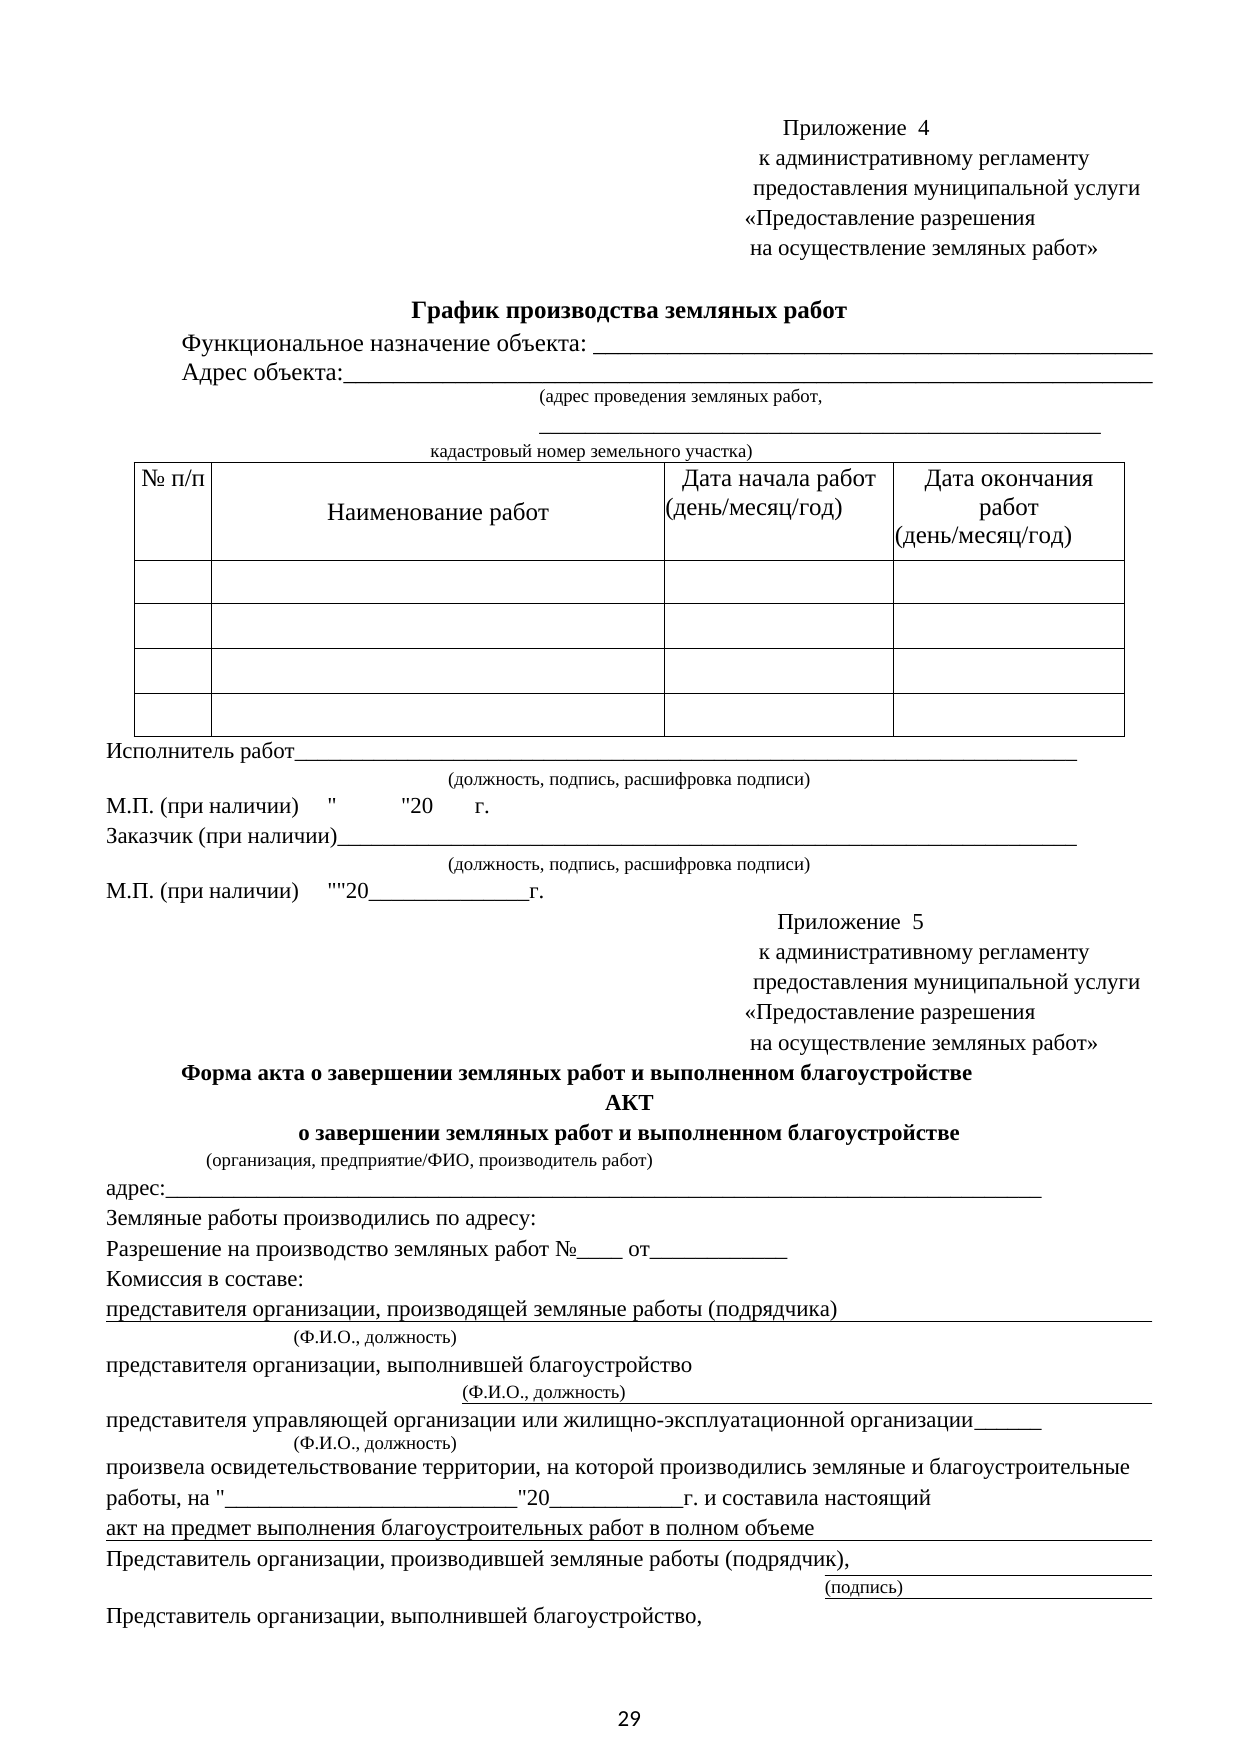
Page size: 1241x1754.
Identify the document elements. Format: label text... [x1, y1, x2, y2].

text Разрешение на производство земляных работ №____ от____________ [106, 1234, 1152, 1261]
text «Предоставление разрешения [257, 998, 1152, 1025]
text адрес: [106, 1174, 1152, 1201]
table_cell [135, 694, 211, 736]
text представителя организации, производящей земляные работы (подрядчика) [106, 1295, 1152, 1321]
text Приложение 5 [257, 908, 1152, 934]
table_header № п/п [135, 463, 211, 560]
text График производства земляных работ [106, 295, 1152, 323]
text (Ф.И.О., должность) [462, 1381, 1152, 1403]
text Заказчик (при наличии) [106, 822, 1152, 849]
text предоставления муниципальной услуги [257, 968, 1152, 994]
text М.П. (при наличии) " "20 г. [106, 792, 1152, 819]
text к административному регламенту [257, 144, 1152, 170]
text Исполнитель работ [106, 737, 1152, 764]
table_cell [894, 649, 1124, 693]
text Представитель организации, выполнившей благоустройство, [106, 1602, 1152, 1628]
text _________________________________________________ [539, 410, 1152, 436]
table_cell [665, 604, 893, 648]
text Комиссия в составе: [106, 1265, 1152, 1291]
text предоставления муниципальной услуги [257, 174, 1152, 200]
text кадастровый номер земельного участка) [430, 440, 1152, 462]
table_cell [212, 649, 664, 693]
text «Предоставление разрешения [257, 204, 1152, 231]
text Приложение 4 [257, 113, 1152, 140]
table_cell [212, 604, 664, 648]
table_cell [894, 561, 1124, 603]
text на осуществление земляных работ» [106, 234, 1152, 261]
text Представитель организации, производившей земляные работы (подрядчик), [106, 1545, 1152, 1571]
table_cell [894, 694, 1124, 736]
table_cell [212, 694, 664, 736]
table_header Наименование работ [212, 463, 664, 560]
table_cell [212, 561, 664, 603]
table_cell [135, 604, 211, 648]
text представителя управляющей организации или жилищно-эксплуатационной организации [106, 1407, 1152, 1433]
text Адрес объекта: [106, 357, 1152, 385]
text Форма акта о завершении земляных работ и выполненном благоустройстве [106, 1059, 1152, 1085]
text (подпись) [824, 1576, 1152, 1599]
text (должность, подпись, расшифровка подписи) [106, 853, 1152, 874]
text АКТ о завершении земляных работ и выполненном благоустройстве [106, 1089, 1152, 1146]
text Земляные работы производились по адресу: [106, 1204, 1152, 1231]
table_header Дата начала работ (день/месяц/год) [665, 463, 893, 560]
text (должность, подпись, расшифровка подписи) [106, 767, 1152, 789]
table_cell [135, 561, 211, 603]
text (Ф.И.О., должность) [293, 1326, 1152, 1348]
text (адрес проведения земляных работ, [539, 385, 1152, 407]
table_header Дата окончания работ (день/месяц/год) [894, 463, 1124, 560]
text М.П. (при наличии) ""20______________г. [106, 877, 1152, 904]
text на осуществление земляных работ» [106, 1028, 1152, 1055]
table_cell [135, 649, 211, 693]
text произвела освидетельствование территории, на которой производились земляные и благоустроительные работы, на " "20 г. и составила настоящий [106, 1453, 1152, 1510]
text Функциональное назначение объекта: [106, 328, 1152, 357]
table_cell [665, 649, 893, 693]
table_cell [665, 694, 893, 736]
text (организация, предприятие/ФИО, производитель работ) [106, 1149, 1152, 1171]
text акт на предмет выполнения благоустроительных работ в полном объеме [106, 1514, 1152, 1540]
text к административному регламенту [257, 938, 1152, 964]
table_cell [665, 561, 893, 603]
text (Ф.И.О., должность) [293, 1433, 1152, 1453]
table_cell [894, 604, 1124, 648]
text представителя организации, выполнившей благоустройство [106, 1351, 1152, 1377]
